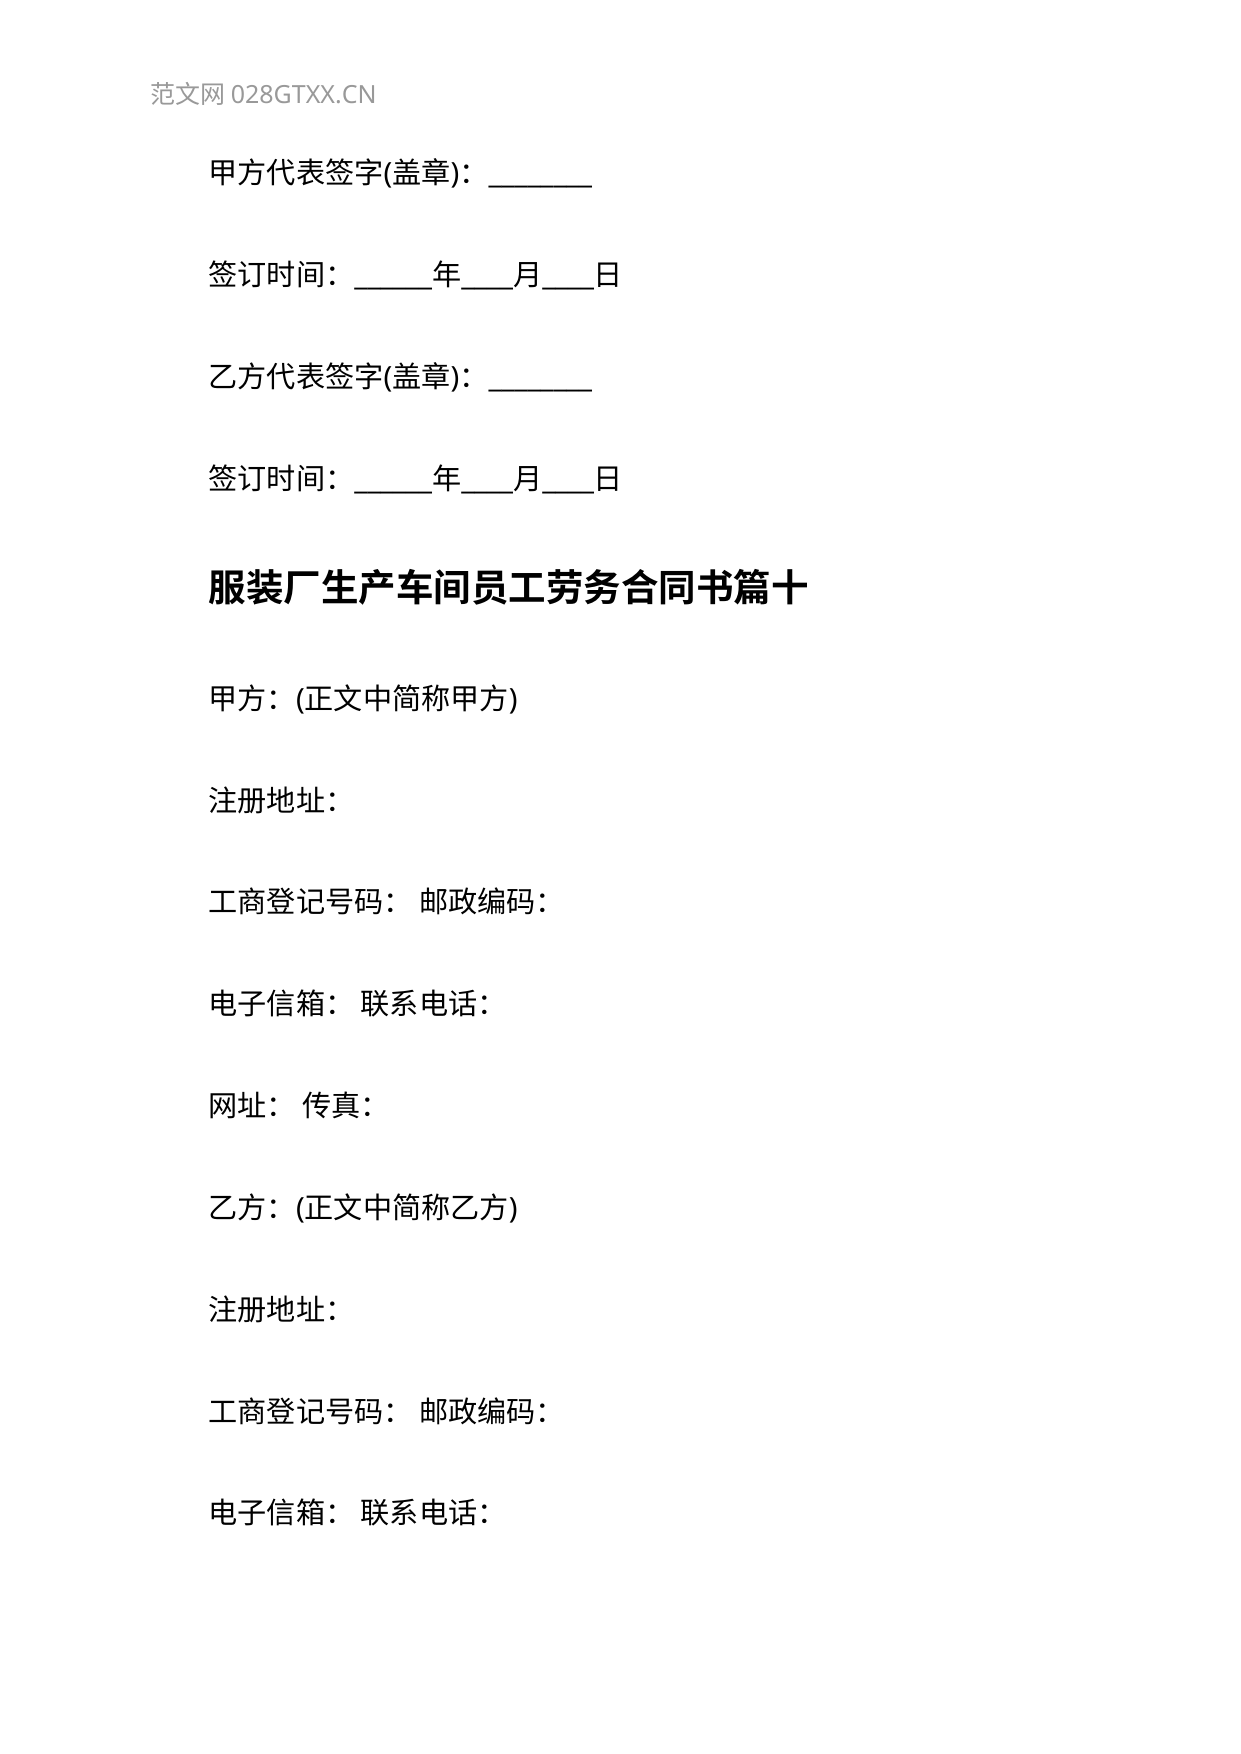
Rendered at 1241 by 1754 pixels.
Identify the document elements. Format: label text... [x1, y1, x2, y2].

text 签订时间：______年____月____日 [150, 456, 1090, 498]
text 甲方：(正文中简称甲方) [150, 675, 1090, 718]
text 网址： 传真： [150, 1083, 1090, 1125]
text 电子信箱： 联系电话： [150, 1490, 1090, 1532]
text 工商登记号码： 邮政编码： [150, 1388, 1090, 1430]
text 注册地址： [150, 777, 1090, 819]
text 甲方代表签字(盖章)：________ [150, 150, 1090, 192]
text 电子信箱： 联系电话： [150, 981, 1090, 1023]
text 乙方代表签字(盖章)：________ [150, 354, 1090, 396]
text 乙方：(正文中简称乙方) [150, 1184, 1090, 1227]
text 注册地址： [150, 1286, 1090, 1329]
text 签订时间：______年____月____日 [150, 252, 1090, 294]
text 服装厂生产车间员工劳务合同书篇十 [150, 558, 1090, 612]
text 工商登记号码： 邮政编码： [150, 879, 1090, 921]
